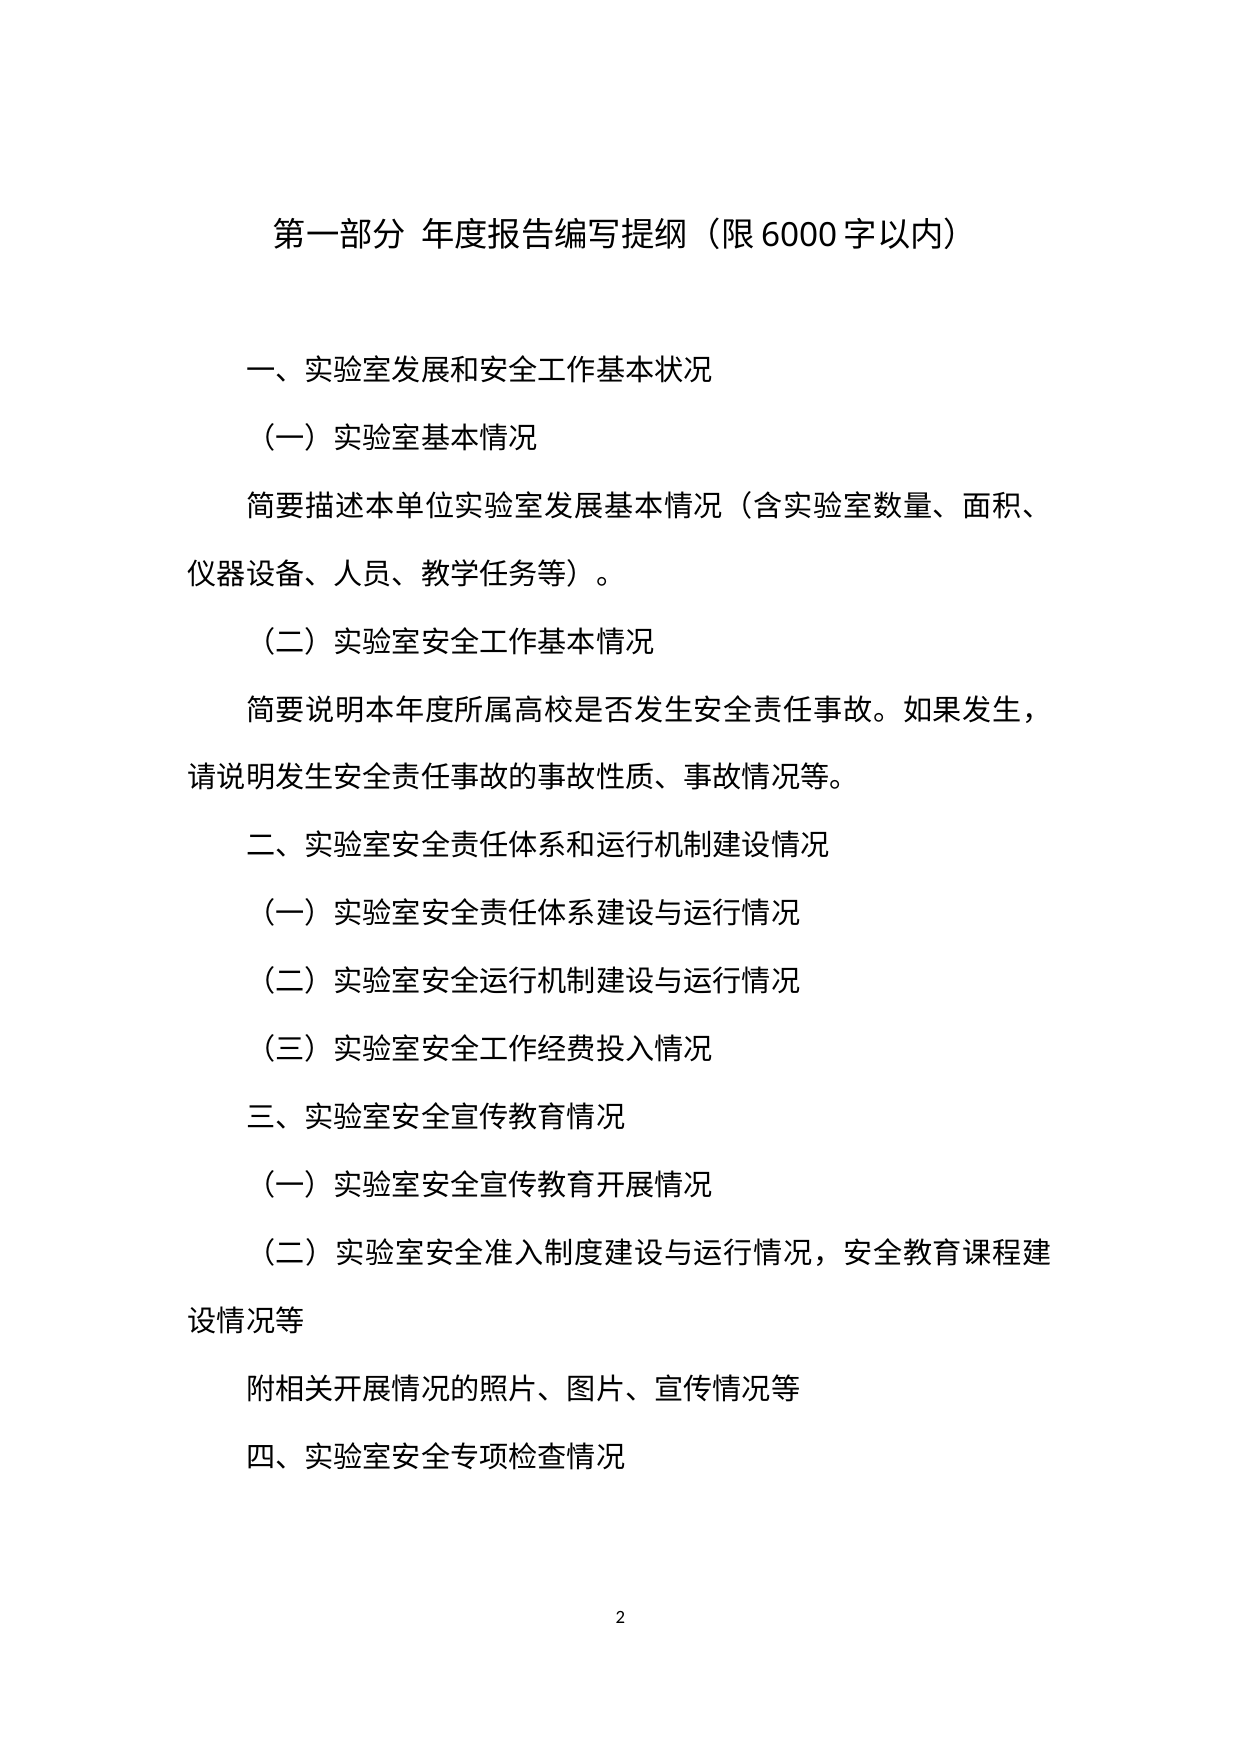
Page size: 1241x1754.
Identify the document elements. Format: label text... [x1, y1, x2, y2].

text （一）实验室安全责任体系建设与运行情况 [187, 877, 1053, 945]
text （二）实验室安全运行机制建设与运行情况 [187, 945, 1053, 1013]
text （三）实验室安全工作经费投入情况 [187, 1013, 1053, 1081]
text 一、实验室发展和安全工作基本状况 [187, 334, 1053, 402]
text （二）实验室安全准入制度建设与运行情况，安全教育课程建设情况等 [187, 1217, 1053, 1352]
text 第一部分 年度报告编写提纲（限6000字以内） [187, 198, 1062, 266]
text （二）实验室安全工作基本情况 [187, 605, 1053, 673]
text 简要说明本年度所属高校是否发生安全责任事故。如果发生，请说明发生安全责任事故的事故性质、事故情况等。 [187, 673, 1053, 809]
text 四、实验室安全专项检查情况 [187, 1420, 1053, 1488]
text （一）实验室安全宣传教育开展情况 [187, 1149, 1053, 1217]
text 附相关开展情况的照片、图片、宣传情况等 [187, 1352, 1053, 1420]
text （一）实验室基本情况 [187, 402, 1053, 469]
text 三、实验室安全宣传教育情况 [187, 1081, 1053, 1149]
text 简要描述本单位实验室发展基本情况（含实验室数量、面积、仪器设备、人员、教学任务等）。 [187, 469, 1053, 605]
text 二、实验室安全责任体系和运行机制建设情况 [187, 809, 1053, 877]
